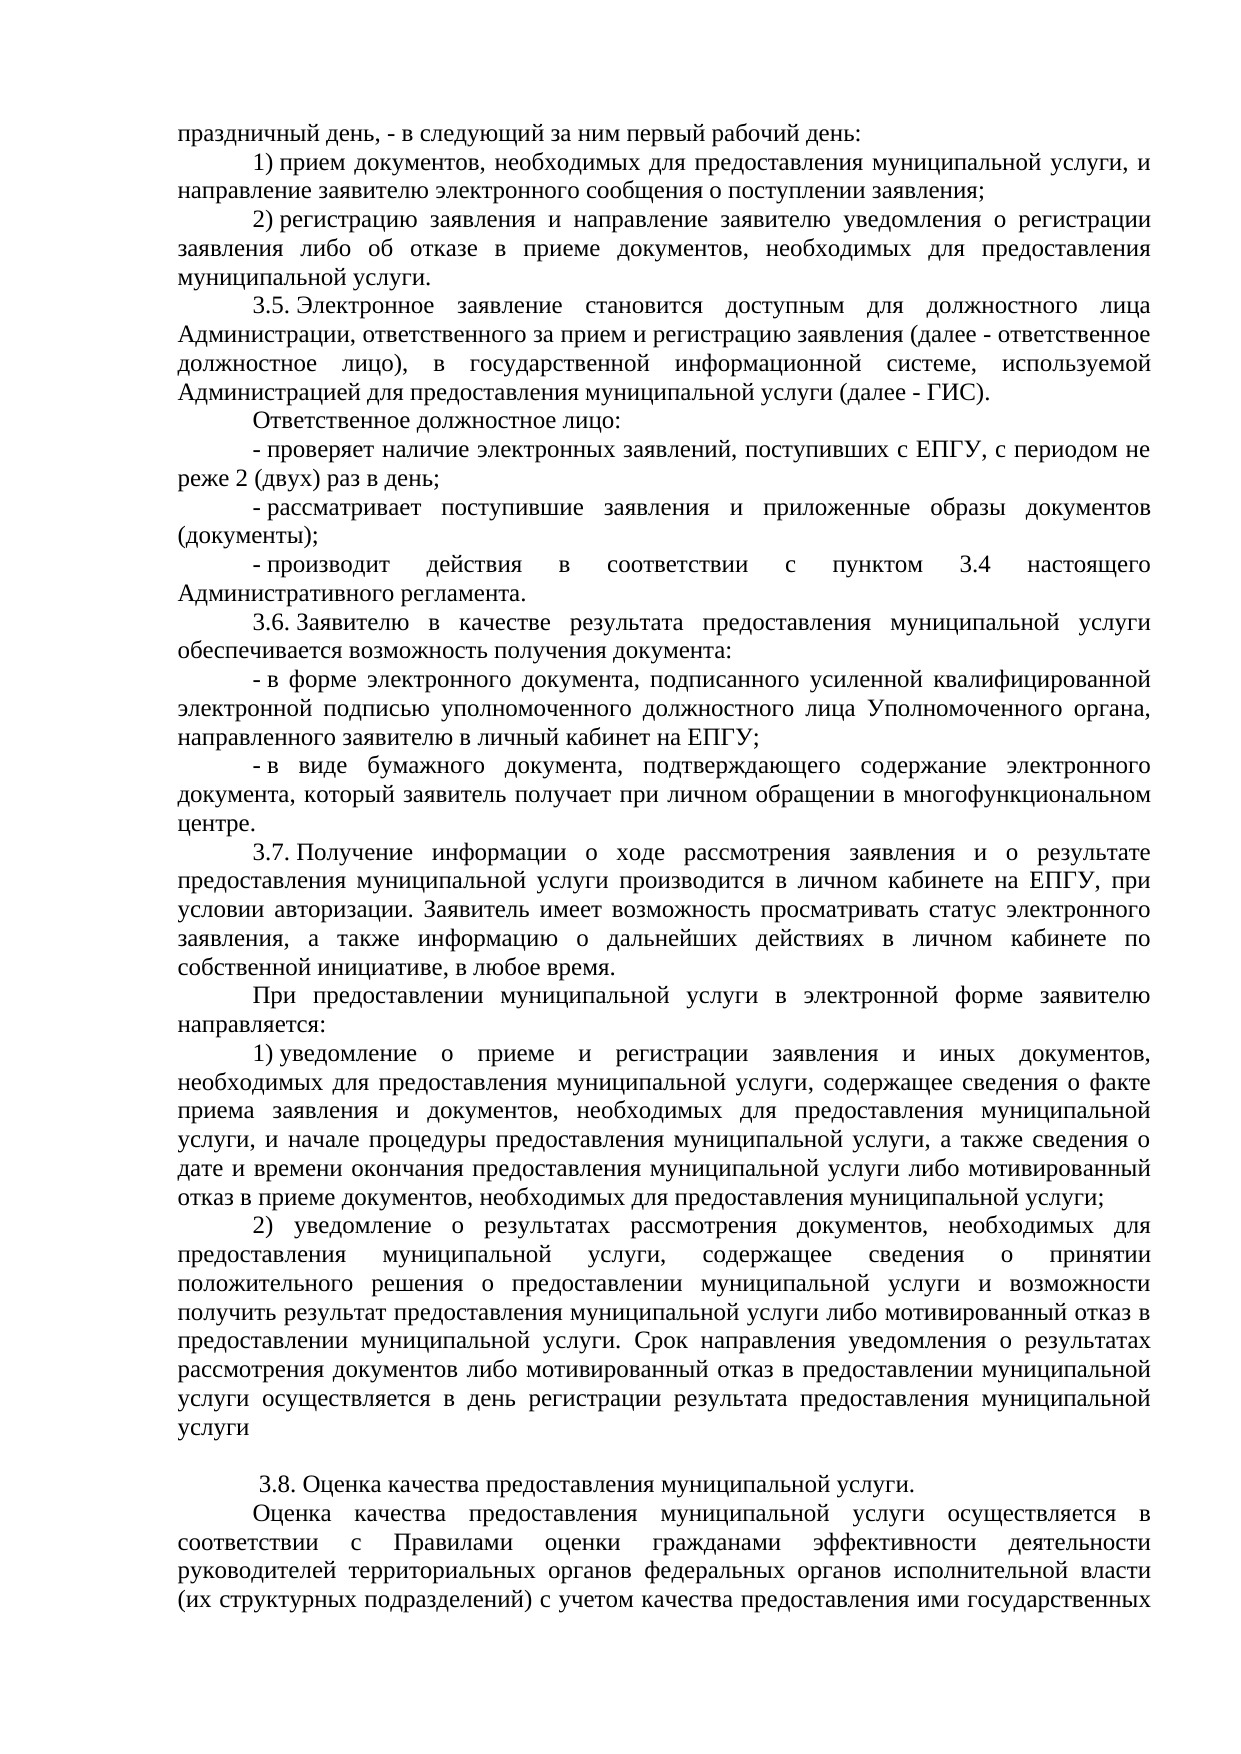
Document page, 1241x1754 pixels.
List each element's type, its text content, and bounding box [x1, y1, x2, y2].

text 1) уведомление о приеме и регистрации заявления и иных документов, необходимых для предоставления муниципальной услуги, содержащее сведения о факте приема заявления и документов, необходимых для предоставления муниципальной услуги, и начале процедуры предоставления муниципальной услуги, а также сведения о дате и времени окончания предоставления муниципальной услуги либо мотивированный отказ в приеме документов, необходимых для предоставления муниципальной услуги; [177, 1038, 1152, 1211]
text - проверяет наличие электронных заявлений, поступивших с ЕПГУ, с периодом не реже 2 (двух) раз в день; [177, 434, 1152, 492]
text - производит действия в соответствии с пунктом 3.4 настоящего Административного регламента. [177, 549, 1152, 607]
text - в форме электронного документа, подписанного усиленной квалифицированной электронной подписью уполномоченного должностного лица Уполномоченного органа, направленного заявителю в личный кабинет на ЕПГУ; [177, 664, 1152, 751]
text - рассматривает поступившие заявления и приложенные образы документов (документы); [177, 492, 1152, 549]
text 3.7. Получение информации о ходе рассмотрения заявления и о результате предоставления муниципальной услуги производится в личном кабинете на ЕПГУ, при условии авторизации. Заявитель имеет возможность просматривать статус электронного заявления, а также информацию о дальнейших действиях в личном кабинете по собственной инициативе, в любое время. [177, 837, 1152, 981]
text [177, 1498, 1152, 1613]
text 1) прием документов, необходимых для предоставления муниципальной услуги, и направление заявителю электронного сообщения о поступлении заявления; [177, 147, 1152, 204]
text Ответственное должностное лицо: [177, 406, 1152, 434]
text 3.8. Оценка качества предоставления муниципальной услуги. [177, 1469, 1152, 1498]
text 3.6. Заявителю в качестве результата предоставления муниципальной услуги обеспечивается возможность получения документа: [177, 607, 1152, 664]
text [177, 118, 1152, 147]
text 2) регистрацию заявления и направление заявителю уведомления о регистрации заявления либо об отказе в приеме документов, необходимых для предоставления муниципальной услуги. [177, 204, 1152, 291]
text 3.5. Электронное заявление становится доступным для должностного лица Администрации, ответственного за прием и регистрацию заявления (далее - ответственное должностное лицо), в государственной информационной системе, используемой Администрацией для предоставления муниципальной услуги (далее - ГИС). [177, 291, 1152, 406]
text - в виде бумажного документа, подтверждающего содержание электронного документа, который заявитель получает при личном обращении в многофункциональном центре. [177, 751, 1152, 837]
text При предоставлении муниципальной услуги в электронной форме заявителю направляется: [177, 981, 1152, 1038]
text 2) уведомление о результатах рассмотрения документов, необходимых для предоставления муниципальной услуги, содержащее сведения о принятии положительного решения о предоставлении муниципальной услуги и возможности получить результат предоставления муниципальной услуги либо мотивированный отказ в предоставлении муниципальной услуги. Срок направления уведомления о результатах рассмотрения документов либо мотивированный отказ в предоставлении муниципальной услуги осуществляется в день регистрации результата предоставления муниципальной услуги [177, 1211, 1152, 1441]
